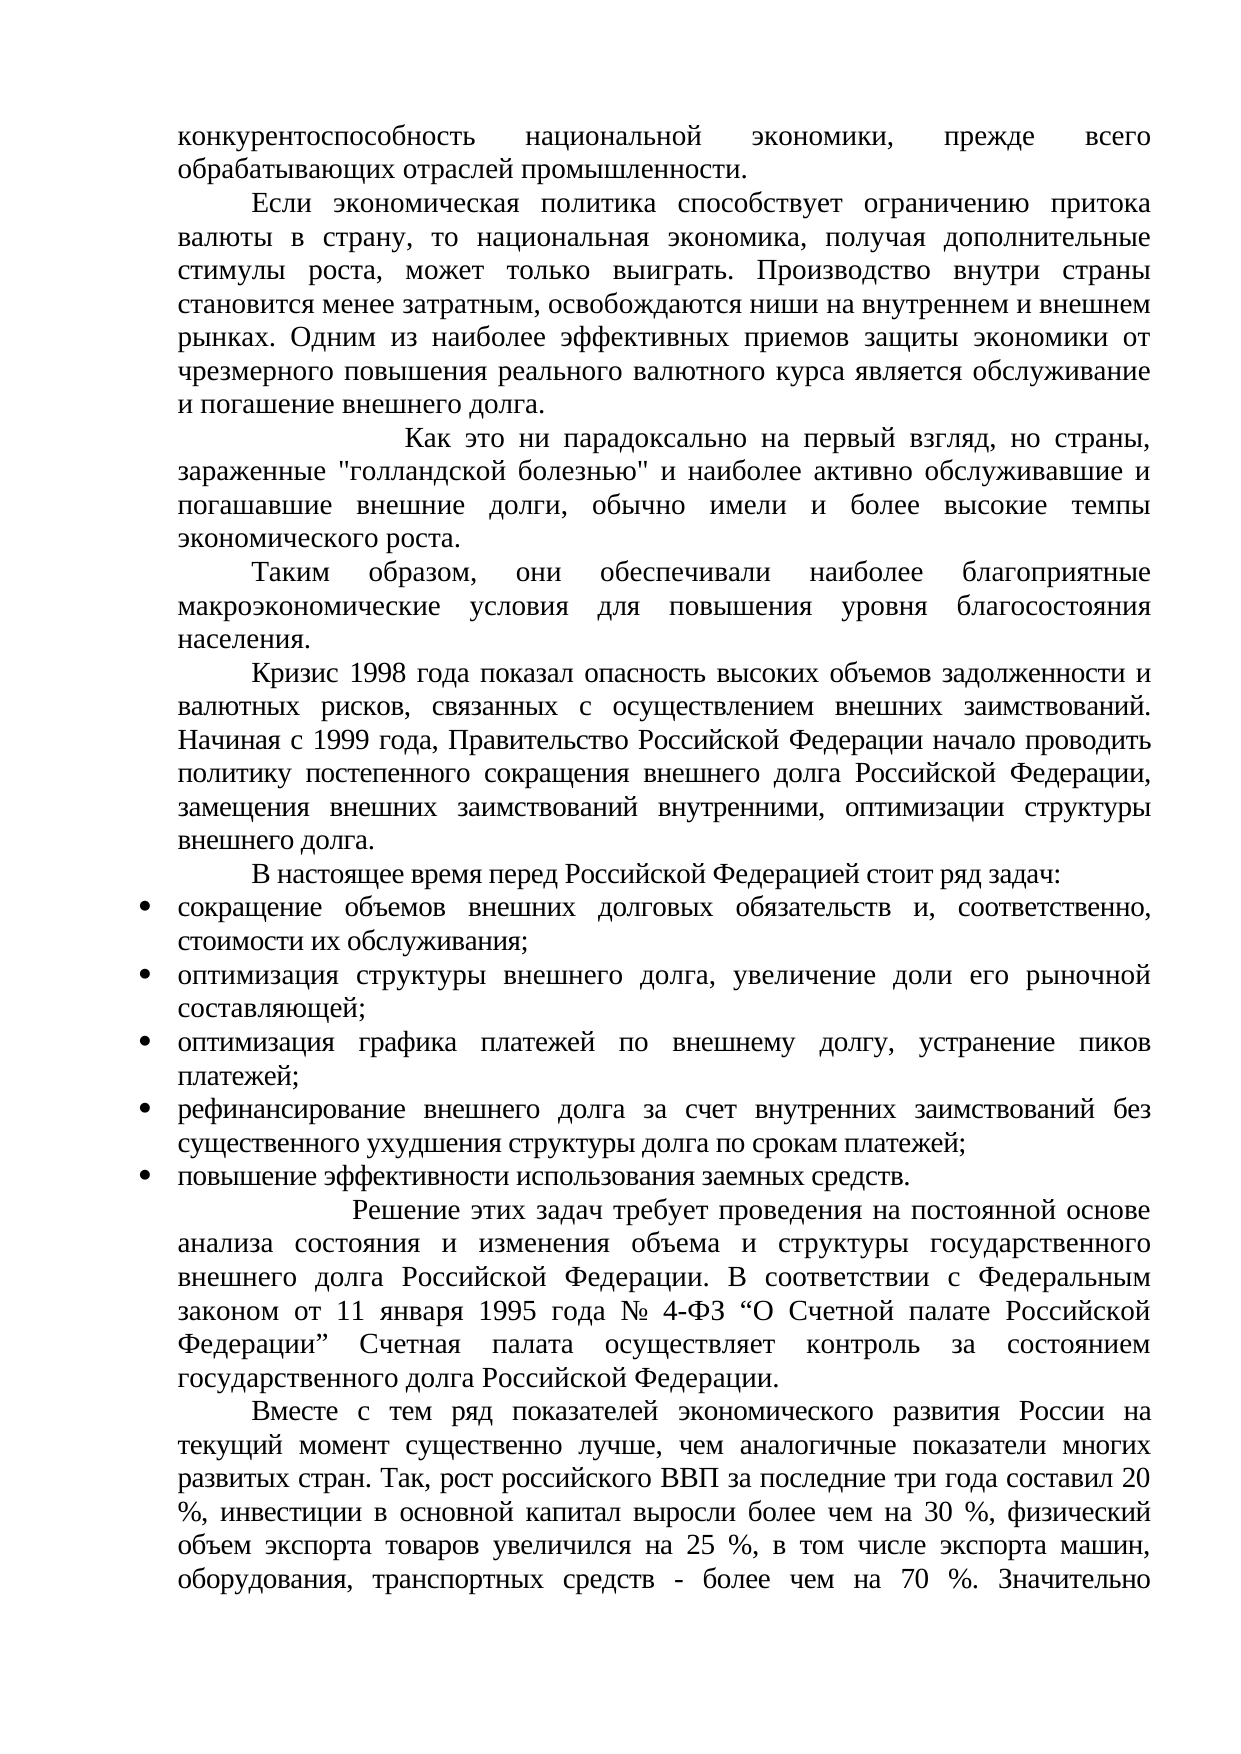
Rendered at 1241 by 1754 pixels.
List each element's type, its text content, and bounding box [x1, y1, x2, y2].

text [177, 1393, 1152, 1594]
text Если экономическая политика способствует ограничению притока валюты в страну, то национальная экономика, получая дополнительные стимулы роста, может только выиграть. Производство внутри страны становится менее затратным, освобождаются ниши на внутреннем и внешнем рынках. Одним из наиболее эффективных приемов защиты экономики от чрезмерного повышения реального валютного курса является обслуживание и погашение внешнего долга. [177, 185, 1152, 420]
text Как это ни парадоксально на первый взгляд, но страны, зараженные "голландской болезнью" и наиболее активно обслуживавшие и погашавшие внешние долги, обычно имели и более высокие темпы экономического роста. [177, 420, 1152, 554]
text Кризис 1998 года показал опасность высоких объемов задолженности и валютных рисков, связанных с осуществлением внешних заимствований. Начиная с 1999 года, Правительство Российской Федерации начало проводить политику постепенного сокращения внешнего долга Российской Федерации, замещения внешних заимствований внутренними, оптимизации структуры внешнего долга. [177, 655, 1152, 856]
text В настоящее время перед Российской Федерацией стоит ряд задач: [177, 856, 1152, 889]
list сокращение объемов внешних долговых обязательств и, соответственно, стоимости их обслуживания; [140, 889, 1152, 957]
list оптимизация графика платежей по внешнему долгу, устранение пиков платежей; [140, 1024, 1152, 1091]
text Таким образом, они обеспечивали наиболее благоприятные макроэкономические условия для повышения уровня благосостояния населения. [177, 554, 1152, 655]
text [177, 118, 1152, 185]
text Решение этих задач требует проведения на постоянной основе анализа состояния и изменения объема и структуры государственного внешнего долга Российской Федерации. В соответствии с Федеральным законом от 11 января 1995 года № 4-ФЗ “О Счетной палате Российской Федерации” Счетная палата осуществляет контроль за состоянием государственного долга Российской Федерации. [177, 1192, 1152, 1393]
list рефинансирование внешнего долга за счет внутренних заимствований без существенного ухудшения структуры долга по срокам платежей; [140, 1091, 1152, 1158]
list повышение эффективности использования заемных средств. [140, 1158, 1152, 1192]
list оптимизация структуры внешнего долга, увеличение доли его рыночной составляющей; [140, 957, 1152, 1024]
